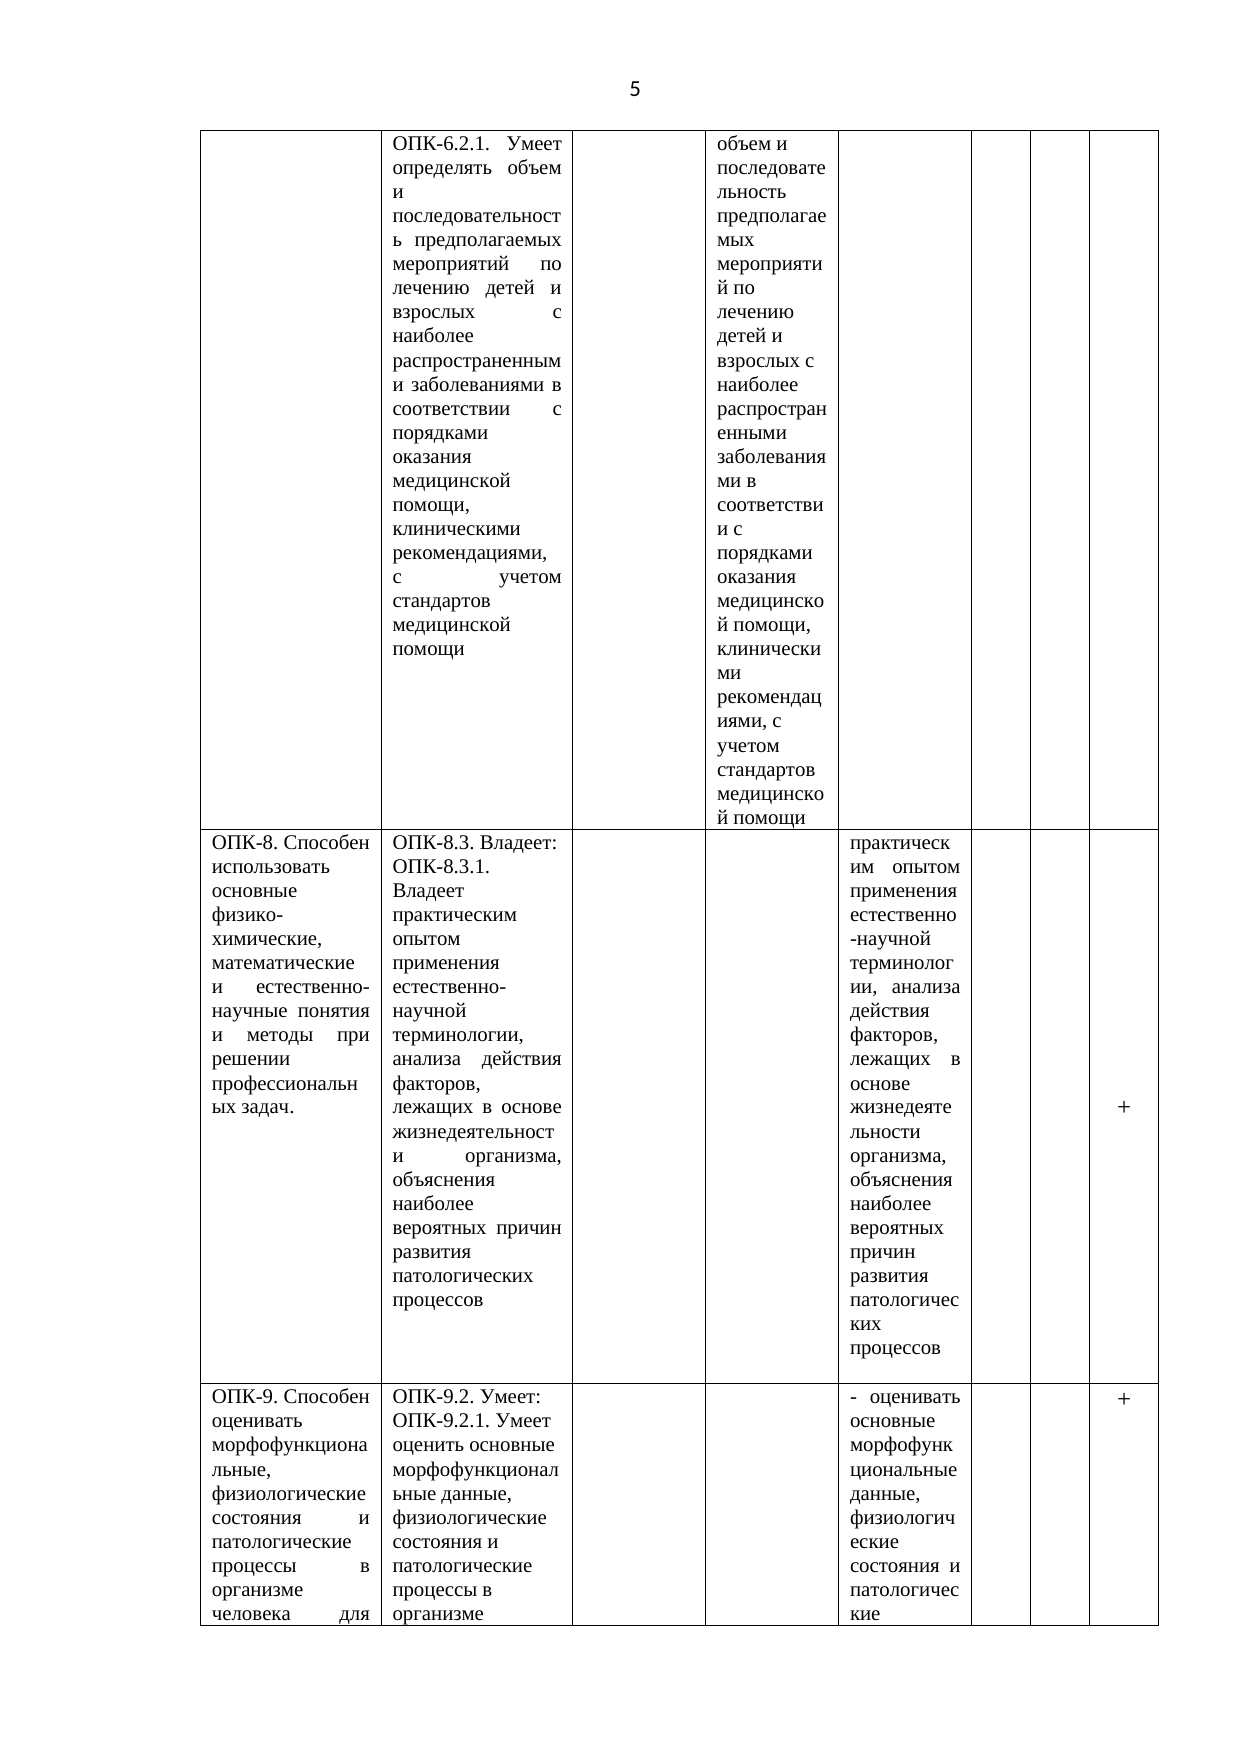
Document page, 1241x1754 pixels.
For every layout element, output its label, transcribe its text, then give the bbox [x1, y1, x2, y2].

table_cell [839, 1384, 971, 1625]
table_cell [1031, 1384, 1089, 1625]
table_cell [573, 830, 705, 1383]
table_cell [382, 131, 572, 829]
table_cell [839, 131, 971, 829]
table_cell + [1090, 1384, 1158, 1625]
table_cell [573, 1384, 705, 1625]
table_cell практическим опытом применения естественно-научной терминологии, анализа действия факторов, лежащих в основе жизнедеятельности организма, объяснения наиболее вероятных причин развития патологических процессов [839, 830, 971, 1383]
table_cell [382, 1384, 572, 1625]
table_cell [573, 131, 705, 829]
table_cell + [1090, 830, 1158, 1383]
table_cell [706, 830, 838, 1383]
table_cell [972, 1384, 1030, 1625]
table_cell [1031, 830, 1089, 1383]
table_cell ОПК-8. Способен использовать основные физико-химические, математические и естественно-научные понятия и методы при решении профессиональных задач. [201, 830, 381, 1383]
table_cell ОПК-8.3. Владеет: ОПК-8.3.1. Владеет практическим опытом применения естественно-научной терминологии, анализа действия факторов, лежащих в основе жизнедеятельности организма, объяснения наиболее вероятных причин развития патологических процессов [382, 830, 572, 1383]
table_cell [972, 830, 1030, 1383]
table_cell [201, 1384, 381, 1625]
table_cell [706, 1384, 838, 1625]
